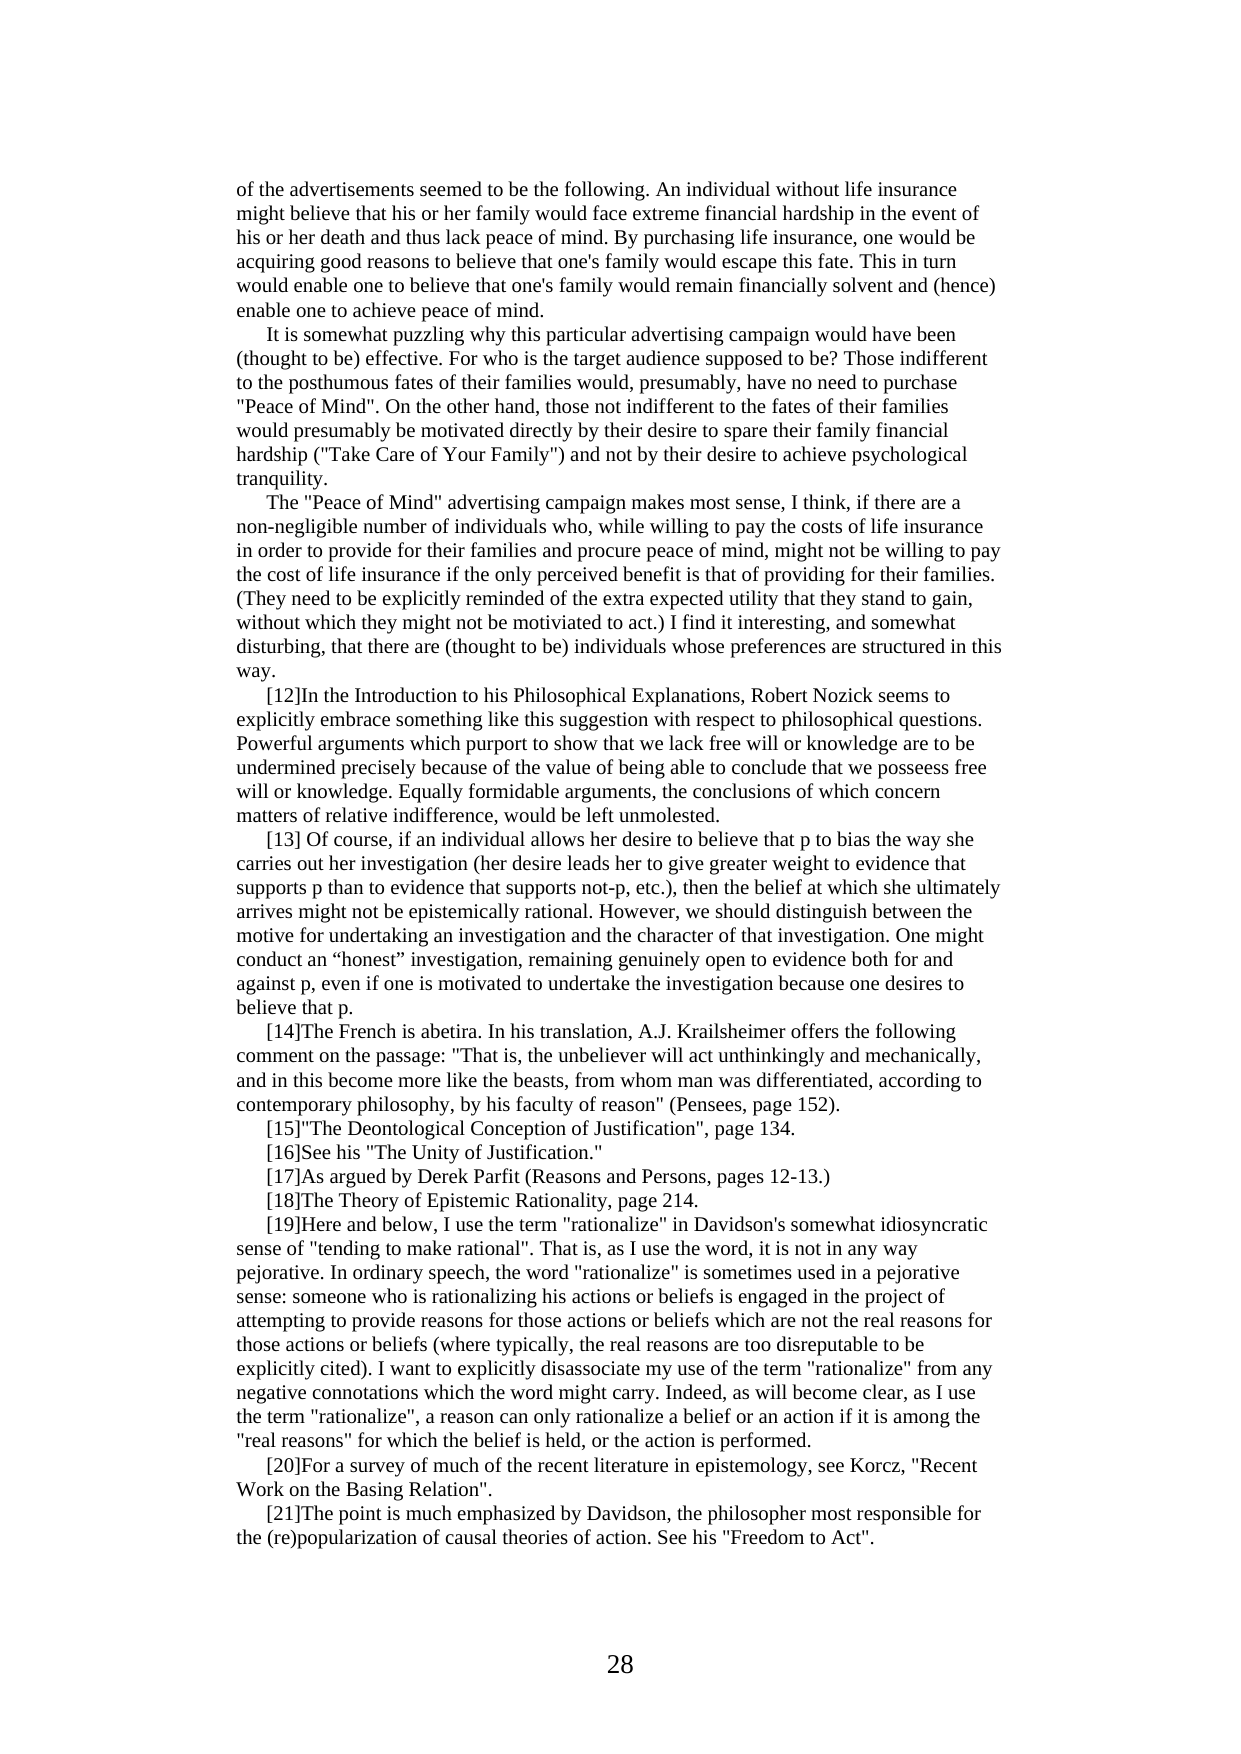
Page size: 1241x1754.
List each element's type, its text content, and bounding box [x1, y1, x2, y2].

text It is somewhat puzzling why this particular advertising campaign would have been (thought to be) effective. For who is the target audience supposed to be? Those indifferent to the posthumous fates of their families would, presumably, have no need to purchase "Peace of Mind". On the other hand, those not indifferent to the fates of their families would presumably be motivated directly by their desire to spare their family financial hardship ("Take Care of Your Family") and not by their desire to achieve psychological tranquility. [236, 322, 1004, 490]
text [13] Of course, if an individual allows her desire to believe that p to bias the way she carries out her investigation (her desire leads her to give greater weight to evidence that supports p than to evidence that supports not-p, etc.), then the belief at which she ultimately arrives might not be epistemically rational. However, we should distinguish between the motive for undertaking an investigation and the character of that investigation. One might conduct an “honest” investigation, remaining genuinely open to evidence both for and against p, even if one is motivated to undertake the investigation because one desires to believe that p. [236, 827, 1004, 1019]
text [15]"The Deontological Conception of Justification", page 134. [236, 1116, 1004, 1140]
text [17]As argued by Derek Parfit (Reasons and Persons, pages 12-13.) [236, 1164, 1004, 1188]
text [21]The point is much emphasized by Davidson, the philosopher most responsible for the (re)popularization of causal theories of action. See his "Freedom to Act". [236, 1501, 1004, 1549]
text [236, 177, 1004, 322]
text [12]In the Introduction to his Philosophical Explanations, Robert Nozick seems to explicitly embrace something like this suggestion with respect to philosophical questions. Powerful arguments which purport to show that we lack free will or knowledge are to be undermined precisely because of the value of being able to conclude that we posseess free will or knowledge. Equally formidable arguments, the conclusions of which concern matters of relative indifference, would be left unmolested. [236, 682, 1004, 827]
text [14]The French is abetira. In his translation, A.J. Krailsheimer offers the following comment on the passage: "That is, the unbeliever will act unthinkingly and mechanically, and in this become more like the beasts, from whom man was differentiated, according to contemporary philosophy, by his faculty of reason" (Pensees, page 152). [236, 1019, 1004, 1116]
text [16]See his "The Unity of Justification." [236, 1140, 1004, 1164]
text The "Peace of Mind" advertising campaign makes most sense, I think, if there are a non-negligible number of individuals who, while willing to pay the costs of life insurance in order to provide for their families and procure peace of mind, might not be willing to pay the cost of life insurance if the only perceived benefit is that of providing for their families. (They need to be explicitly reminded of the extra expected utility that they stand to gain, without which they might not be motiviated to act.) I find it interesting, and somewhat disturbing, that there are (thought to be) individuals whose preferences are structured in this way. [236, 490, 1004, 682]
text [20]For a survey of much of the recent literature in epistemology, see Korcz, "Recent Work on the Basing Relation". [236, 1452, 1004, 1501]
text [19]Here and below, I use the term "rationalize" in Davidson's somewhat idiosyncratic sense of "tending to make rational". That is, as I use the word, it is not in any way pejorative. In ordinary speech, the word "rationalize" is sometimes used in a pejorative sense: someone who is rationalizing his actions or beliefs is engaged in the project of attempting to provide reasons for those actions or beliefs which are not the real reasons for those actions or beliefs (where typically, the real reasons are too disreputable to be explicitly cited). I want to explicitly disassociate my use of the term "rationalize" from any negative connotations which the word might carry. Indeed, as will become clear, as I use the term "rationalize", a reason can only rationalize a belief or an action if it is among the "real reasons" for which the belief is held, or the action is performed. [236, 1212, 1004, 1452]
text [18]The Theory of Epistemic Rationality, page 214. [236, 1188, 1004, 1212]
